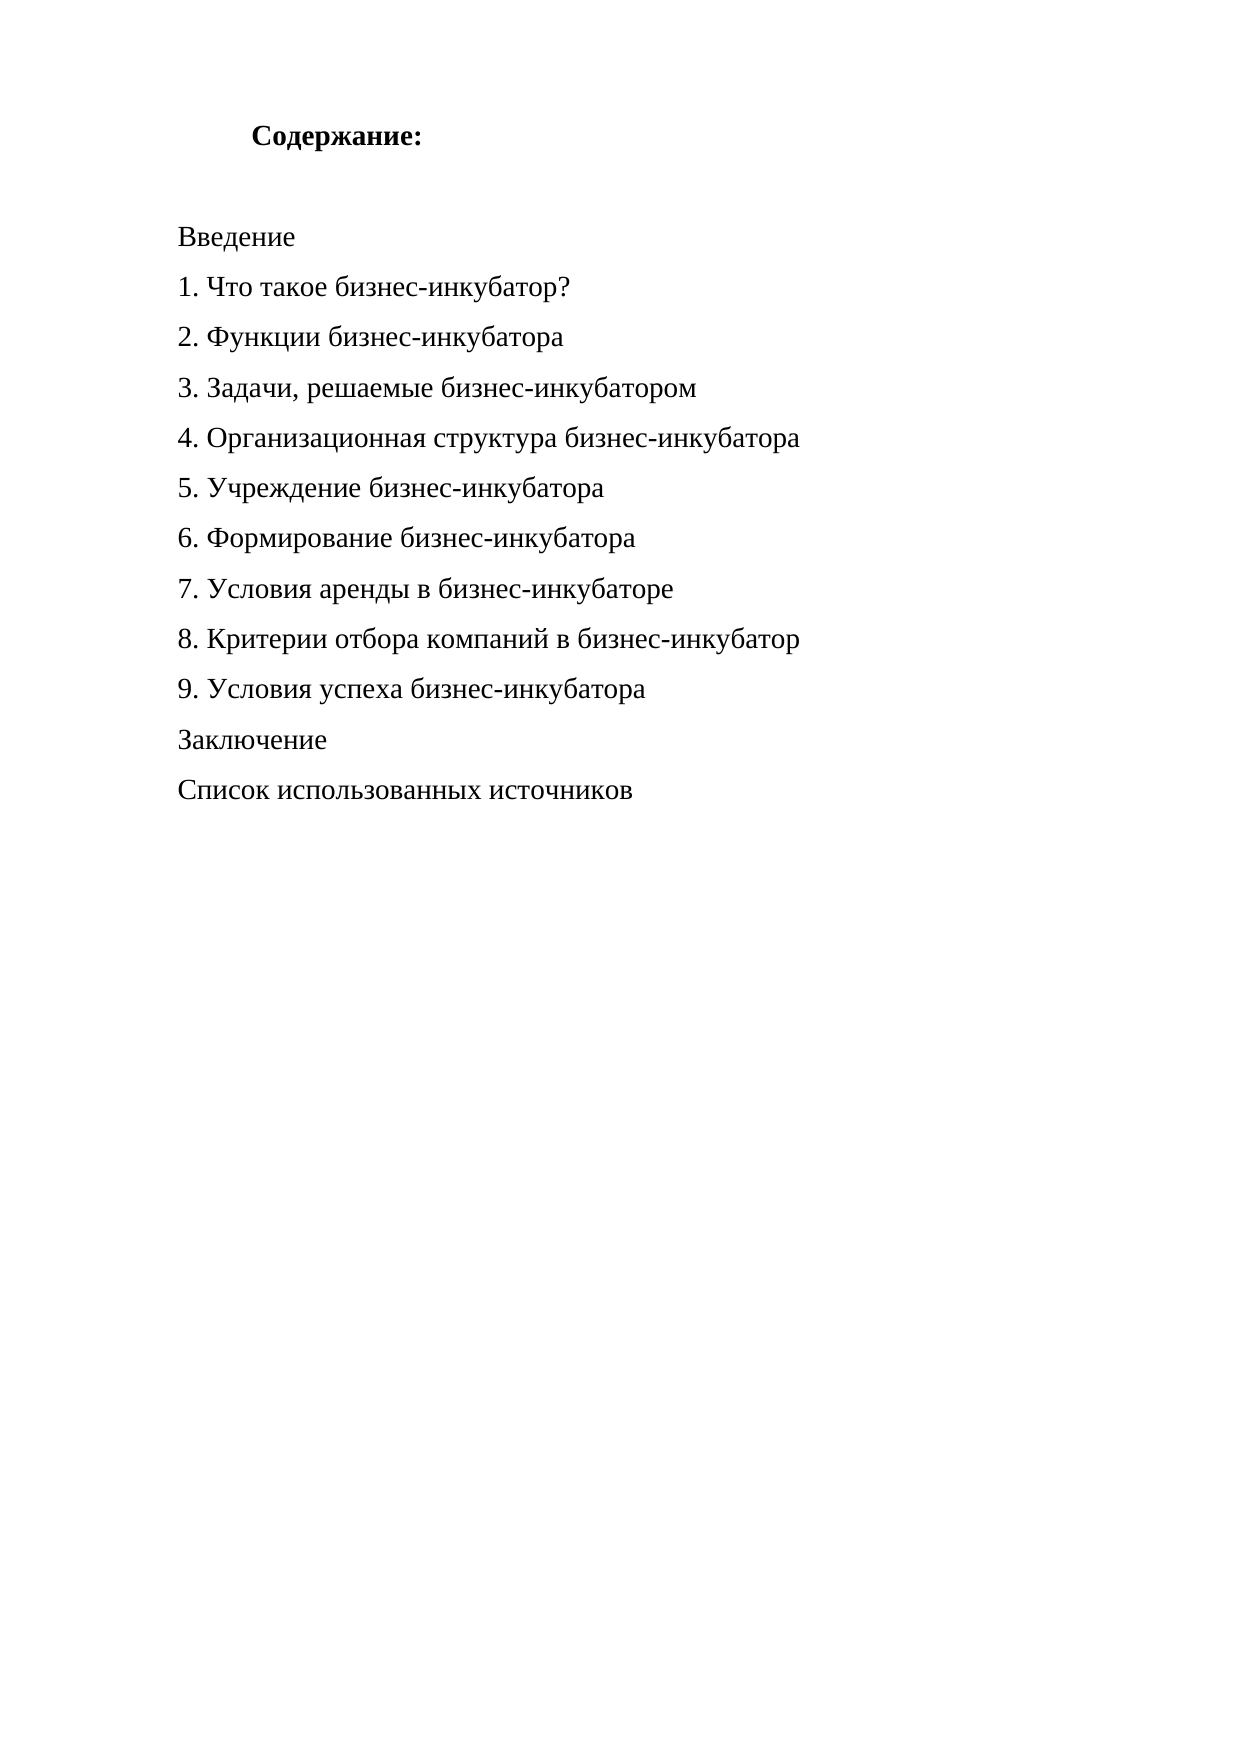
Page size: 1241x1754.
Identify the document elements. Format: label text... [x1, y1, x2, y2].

subtitle Введение [177, 219, 1152, 252]
subtitle 8. Критерии отбора компаний в бизнес-инкубатор [177, 621, 1152, 655]
subtitle 5. Учреждение бизнес-инкубатора [177, 470, 1152, 504]
subtitle Список использованных источников [177, 772, 1152, 806]
subtitle 7. Условия аренды в бизнес-инкубаторе [177, 571, 1152, 604]
subtitle 3. Задачи, решаемые бизнес-инкубатором [177, 370, 1152, 403]
subtitle 6. Формирование бизнес-инкубатора [177, 521, 1152, 554]
subtitle 4. Организационная структура бизнес-инкубатора [177, 420, 1152, 453]
subtitle 2. Функции бизнес-инкубатора [177, 319, 1152, 353]
subtitle 9. Условия успеха бизнес-инкубатора [177, 672, 1152, 705]
subtitle Заключение [177, 722, 1152, 755]
subtitle Содержание: [177, 118, 1152, 152]
subtitle 1. Что такое бизнес-инкубатор? [177, 269, 1152, 303]
